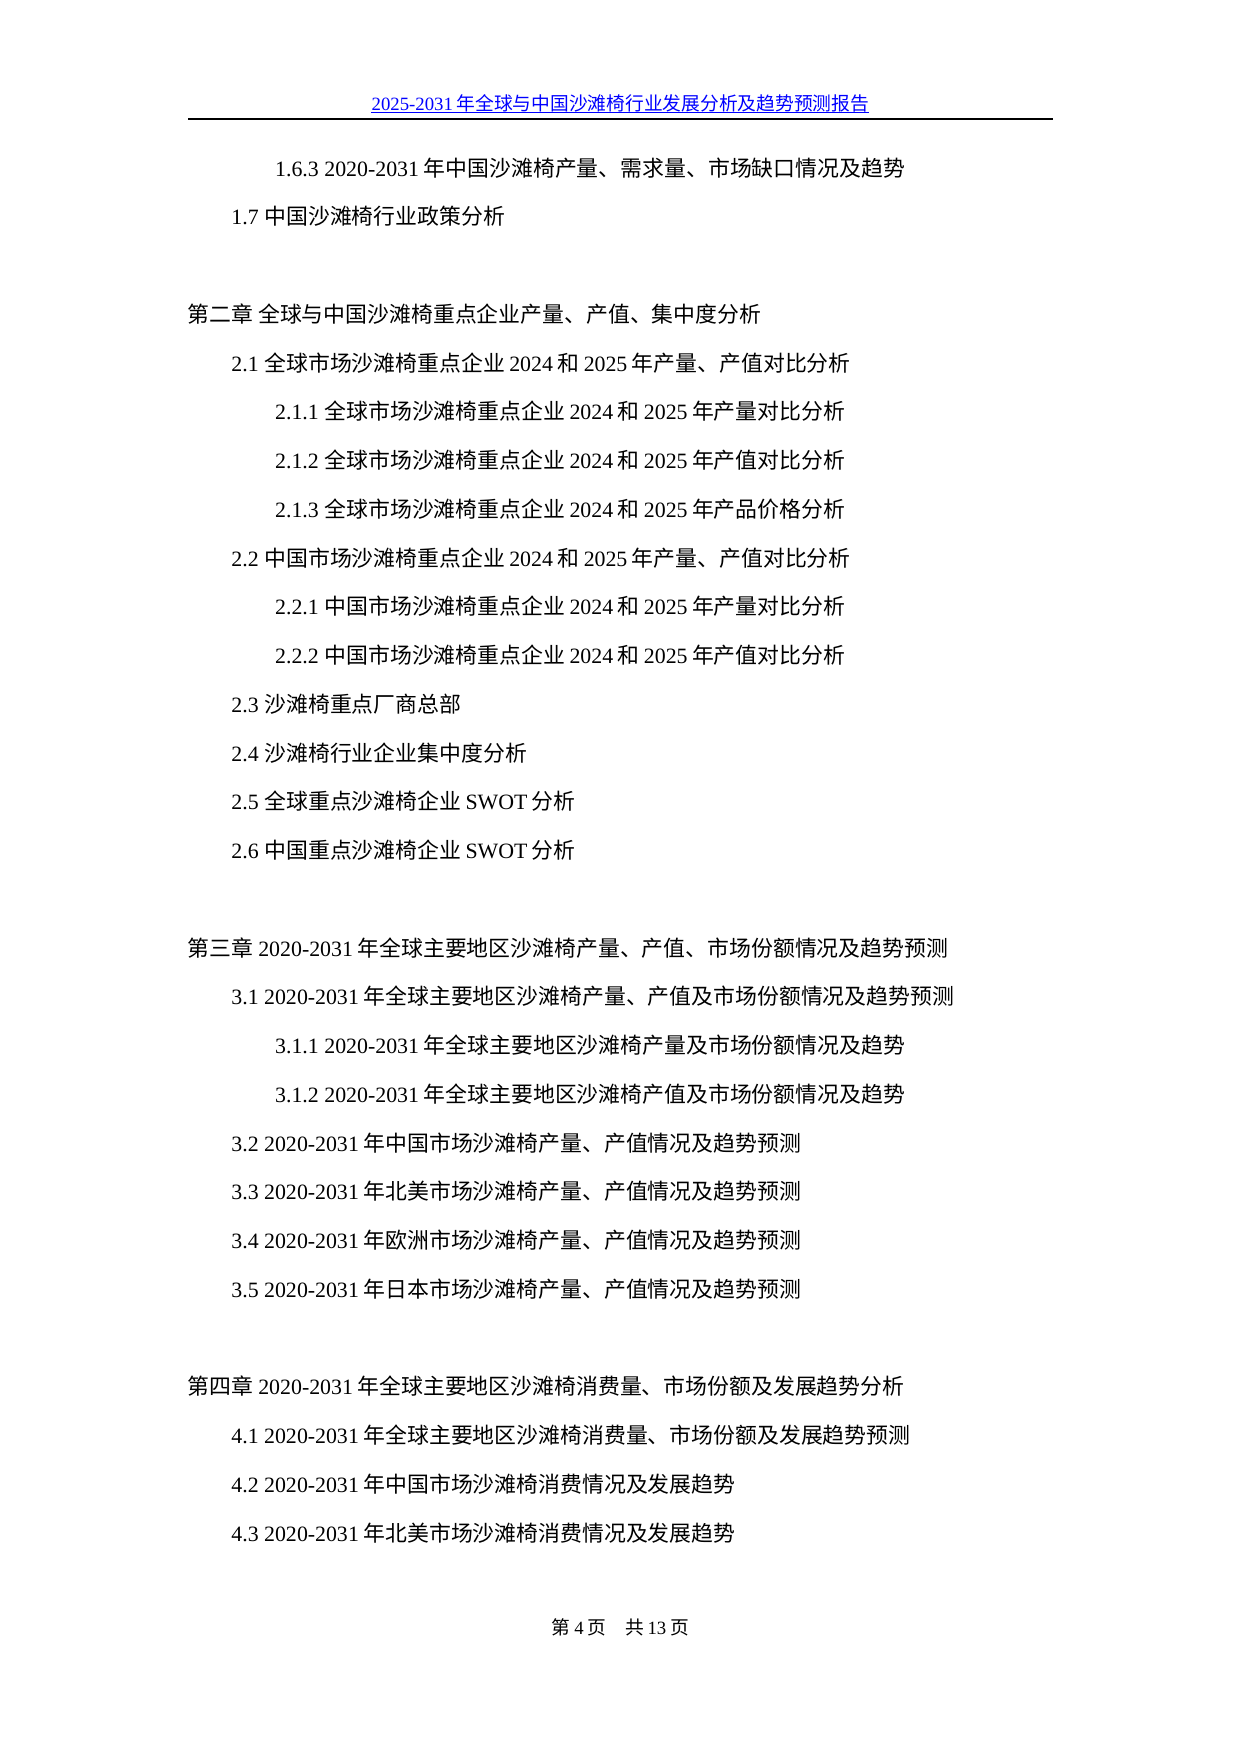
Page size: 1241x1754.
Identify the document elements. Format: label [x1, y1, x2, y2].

text [187, 150, 1053, 1548]
